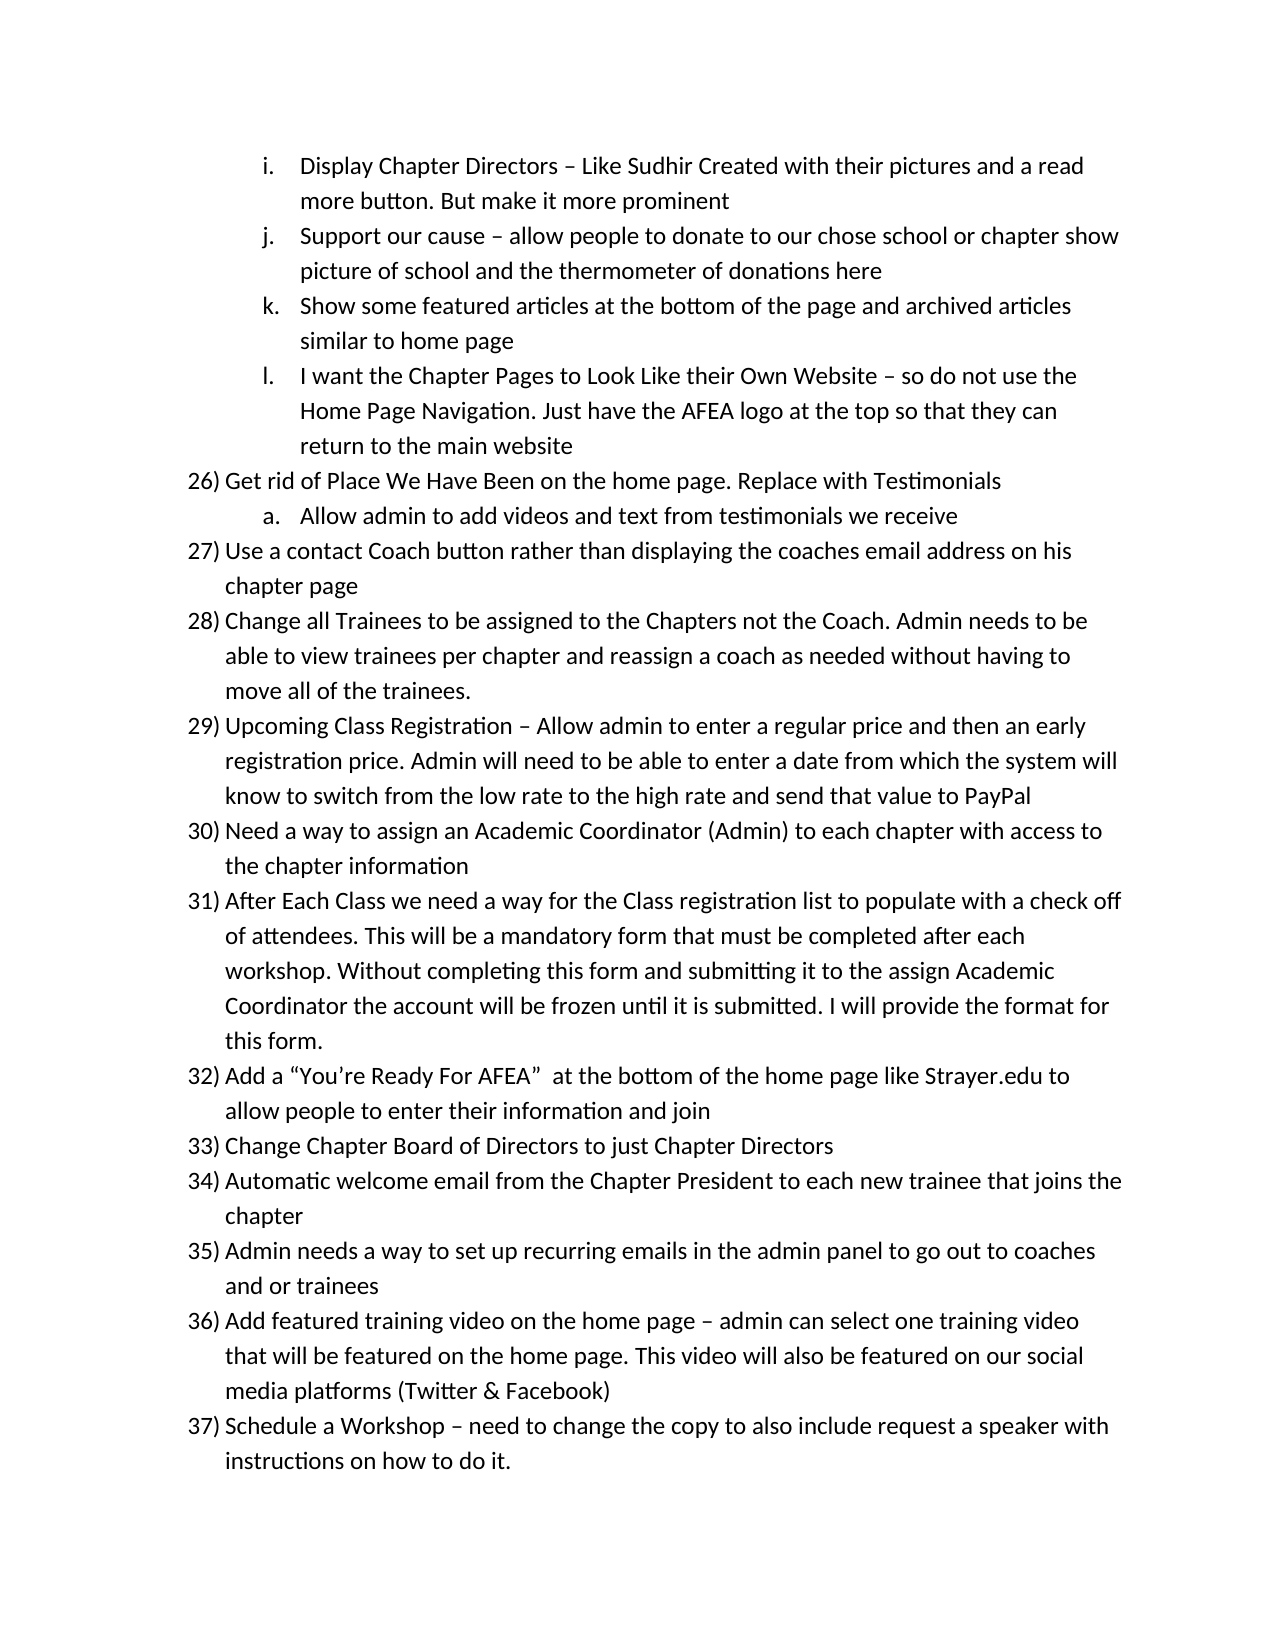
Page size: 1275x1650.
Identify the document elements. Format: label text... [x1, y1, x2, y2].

list Support our cause – allow people to donate to our chose school or chapter show picture of school and the thermometer of donations here [262, 220, 1125, 286]
list Add featured training video on the home page – admin can select one training video that will be featured on the home page. This video will also be featured on our social media platforms (Twitter & Facebook) [187, 1305, 1125, 1406]
list Need a way to assign an Academic Coordinator (Admin) to each chapter with access to the chapter information [187, 815, 1125, 881]
list Use a contact Coach button rather than displaying the coaches email address on his chapter page [187, 535, 1125, 601]
list Add a “You’re Ready For AFEA” at the bottom of the home page like Strayer.edu to allow people to enter their information and join [187, 1060, 1125, 1126]
list Schedule a Workshop – need to change the copy to also include request a speaker with instructions on how to do it. [187, 1410, 1125, 1476]
list Display Chapter Directors – Like Sudhir Created with their pictures and a read more button. But make it more prominent [262, 150, 1125, 216]
list Automatic welcome email from the Chapter President to each new trainee that joins the chapter [187, 1165, 1125, 1231]
list Get rid of Place We Have Been on the home page. Replace with Testimonials [187, 465, 1125, 496]
list Allow admin to add videos and text from testimonials we receive [262, 500, 1125, 531]
list Change Chapter Board of Directors to just Chapter Directors [187, 1130, 1125, 1161]
list Change all Trainees to be assigned to the Chapters not the Coach. Admin needs to be able to view trainees per chapter and reassign a coach as needed without having to move all of the trainees. [187, 605, 1125, 706]
list Admin needs a way to set up recurring emails in the admin panel to go out to coaches and or trainees [187, 1235, 1125, 1301]
list Show some featured articles at the bottom of the page and archived articles similar to home page [262, 290, 1125, 356]
list After Each Class we need a way for the Class registration list to populate with a check off of attendees. This will be a mandatory form that must be completed after each workshop. Without completing this form and submitting it to the assign Academic Coordinator the account will be frozen until it is submitted. I will provide the format for this form. [187, 885, 1125, 1056]
list Upcoming Class Registration – Allow admin to enter a regular price and then an early registration price. Admin will need to be able to enter a date from which the system will know to switch from the low rate to the high rate and send that value to PayPal [187, 710, 1125, 811]
list I want the Chapter Pages to Look Like their Own Website – so do not use the Home Page Navigation. Just have the AFEA logo at the top so that they can return to the main website [262, 360, 1125, 461]
